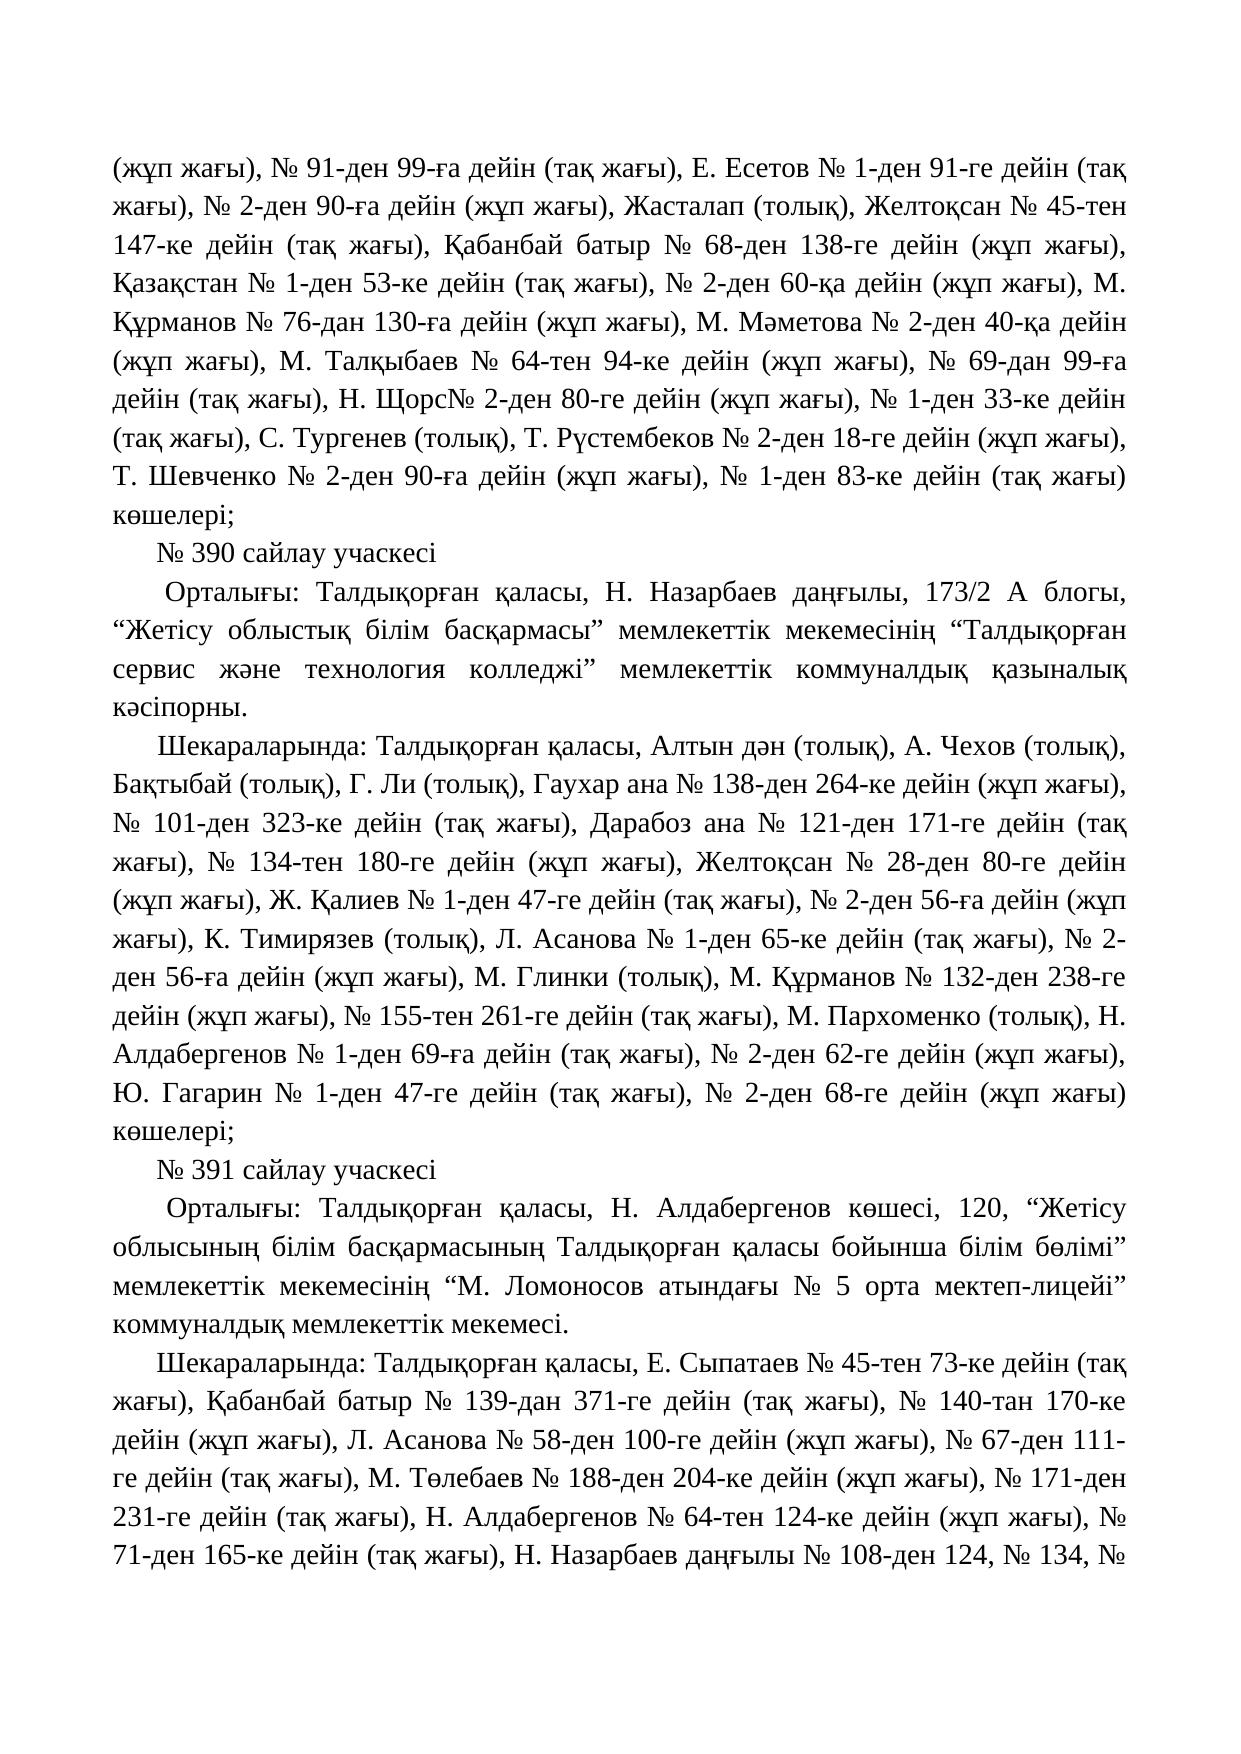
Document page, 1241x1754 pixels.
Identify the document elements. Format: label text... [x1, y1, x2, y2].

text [112, 1345, 1128, 1571]
text № 390 сайлау учаскесі [112, 535, 1128, 569]
text Орталығы: Талдықорған қаласы, Н. Назарбаев даңғылы, 173/2 А блогы, “Жетісу облыстық білім басқармасы” мемлекеттік мекемесінің “Талдықорған сервис және технология колледжі” мемлекеттік коммуналдық қазыналық кәсіпорны. [112, 574, 1128, 723]
text Шекараларында: Талдықорған қаласы, Алтын дән (толық), А. Чехов (толық), Бақтыбай (толық), Г. Ли (толық), Гаухар ана № 138-ден 264-ке дейін (жұп жағы), № 101-ден 323-ке дейін (тақ жағы), Дарабоз ана № 121-ден 171-ге дейін (тақ жағы), № 134-тен 180-ге дейін (жұп жағы), Желтоқсан № 28-ден 80-ге дейін (жұп жағы), Ж. Қалиев № 1-ден 47-ге дейін (тақ жағы), № 2-ден 56-ға дейін (жұп жағы), К. Тимирязев (толық), Л. Асанова № 1-ден 65-ке дейін (тақ жағы), № 2-ден 56-ға дейін (жұп жағы), М. Глинки (толық), М. Құрманов № 132-ден 238-ге дейін (жұп жағы), № 155-тен 261-ге дейін (тақ жағы), М. Пархоменко (толық), Н. Алдабергенов № 1-ден 69-ға дейін (тақ жағы), № 2-ден 62-ге дейін (жұп жағы), Ю. Гагарин № 1-ден 47-ге дейін (тақ жағы), № 2-ден 68-ге дейін (жұп жағы) көшелері; [112, 728, 1128, 1147]
text № 391 сайлау учаскесі [112, 1152, 1128, 1186]
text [112, 150, 1128, 530]
text Орталығы: Талдықорған қаласы, Н. Алдабергенов көшесі, 120, “Жетісу облысының білім басқармасының Талдықорған қаласы бойынша білім бөлімі” мемлекеттік мекемесінің “М. Ломоносов атындағы № 5 орта мектеп-лицейі” коммуналдық мемлекеттік мекемесі. [112, 1191, 1128, 1340]
